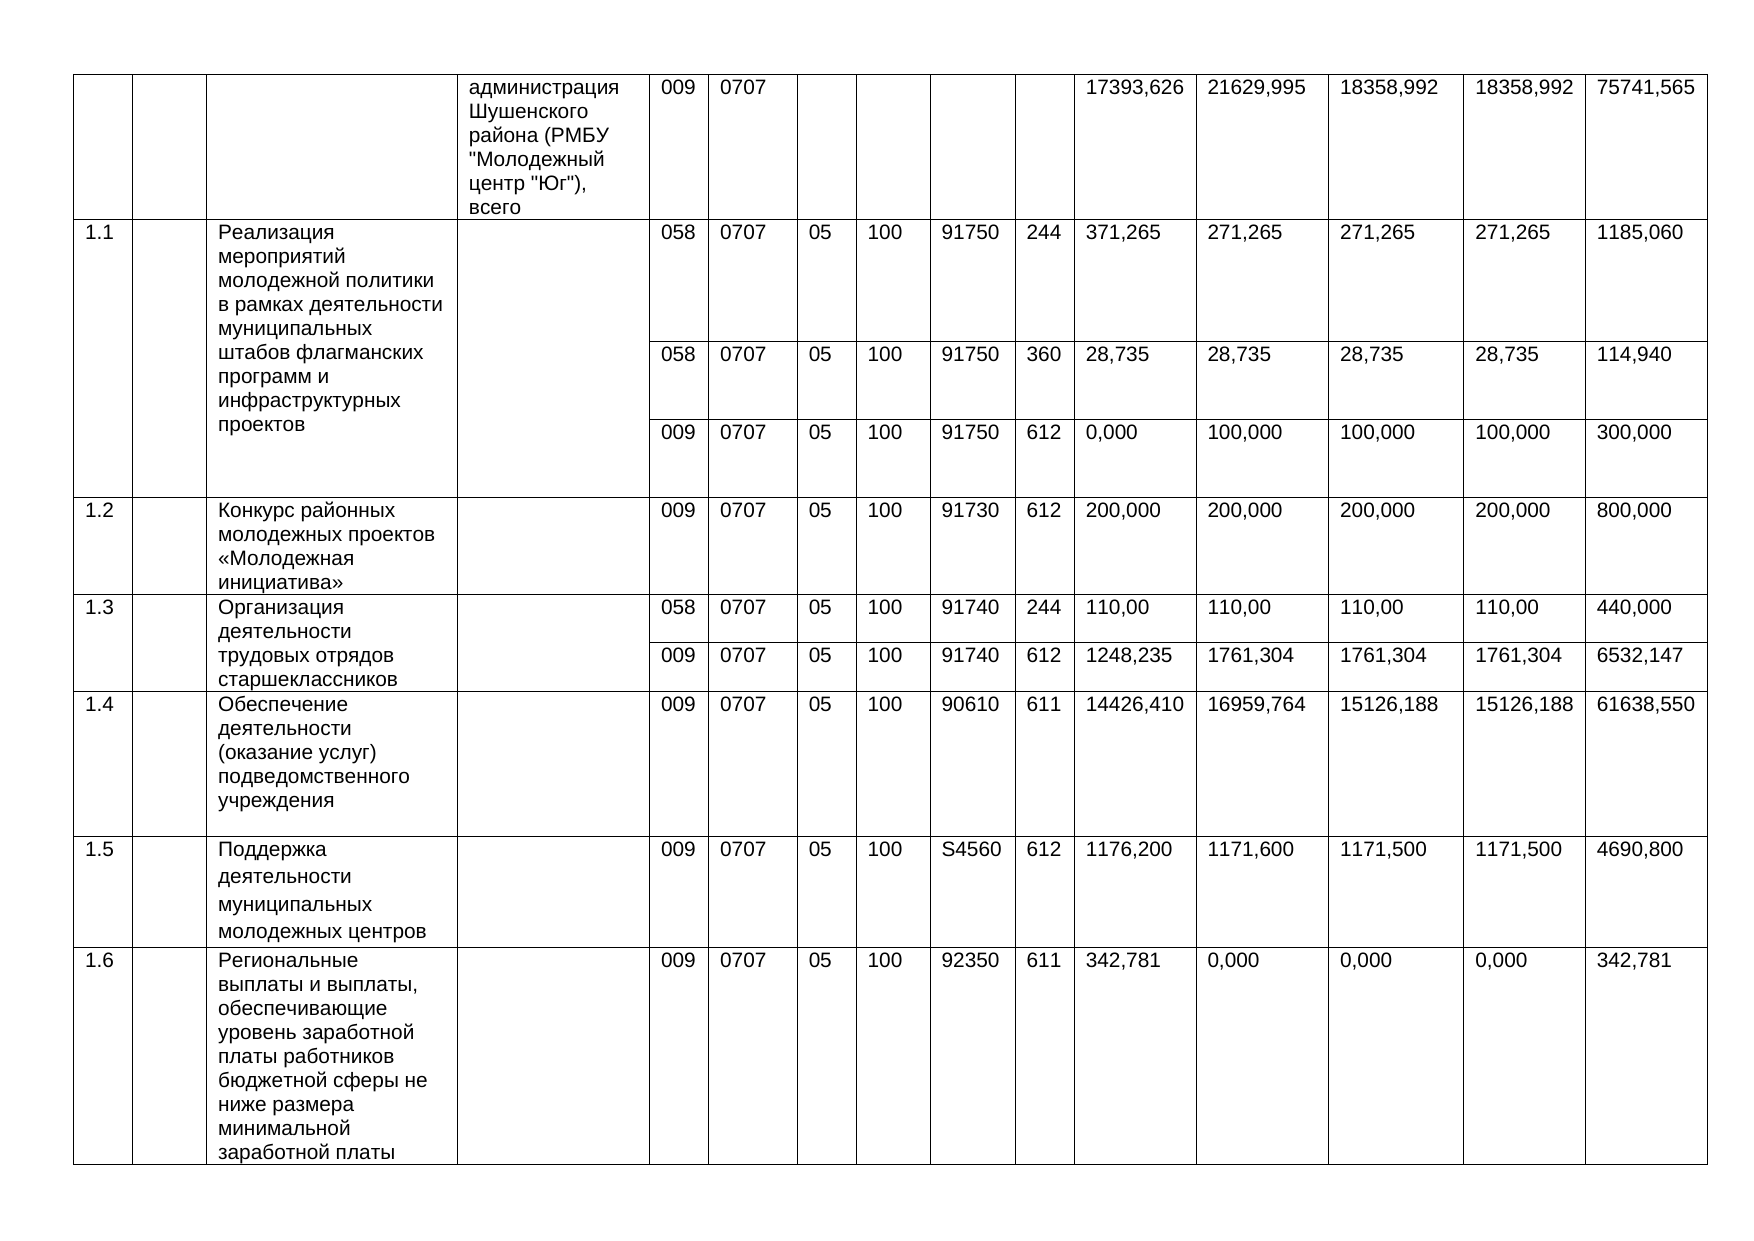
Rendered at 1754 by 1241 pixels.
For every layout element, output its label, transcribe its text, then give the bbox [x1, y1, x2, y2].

table_cell 110,00 [1329, 595, 1463, 642]
table_cell [458, 595, 649, 691]
table_cell 009 [650, 948, 708, 1164]
table_cell 0707 [709, 498, 797, 594]
table_cell [458, 498, 649, 594]
table_cell 612 [1016, 643, 1074, 691]
table_cell 058 [650, 595, 708, 642]
table_cell 271,265 [1329, 220, 1463, 341]
table_cell 100 [857, 948, 930, 1164]
table_cell 91740 [931, 595, 1015, 642]
table_cell Поддержка деятельности муниципальных молодежных центров [207, 837, 457, 947]
table_cell 100,000 [1464, 420, 1585, 497]
table_cell 0,000 [1075, 420, 1196, 497]
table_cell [207, 948, 457, 1164]
table_cell 800,000 [1586, 498, 1707, 594]
table_cell 342,781 [1075, 948, 1196, 1164]
table_cell 1.3 [74, 595, 132, 691]
table_cell 100 [857, 595, 930, 642]
table_cell 28,735 [1329, 342, 1463, 419]
table_cell 1761,304 [1197, 643, 1328, 691]
table_cell 0707 [709, 692, 797, 836]
table_cell 28,735 [1464, 342, 1585, 419]
table_cell 90610 [931, 692, 1015, 836]
table_cell 1.2 [74, 498, 132, 594]
table_cell 1171,600 [1197, 837, 1328, 947]
table_cell 611 [1016, 692, 1074, 836]
table_cell 612 [1016, 498, 1074, 594]
table_cell 1761,304 [1329, 643, 1463, 691]
table_cell 058 [650, 342, 708, 419]
table_cell 61638,550 [1586, 692, 1707, 836]
table_cell 1.4 [74, 692, 132, 836]
table_cell 05 [798, 420, 856, 497]
table_cell [133, 837, 206, 947]
table_cell 0707 [709, 420, 797, 497]
table_cell 0707 [709, 837, 797, 947]
table_cell 0707 [709, 75, 797, 219]
table_cell [458, 837, 649, 947]
table_cell Реализация мероприятий молодежной политики в рамках деятельности муниципальных штабов флагманских программ и инфраструктурных проектов [207, 220, 457, 497]
table_cell 342,781 [1586, 948, 1707, 1164]
table_cell 05 [798, 643, 856, 691]
table_cell 0707 [709, 948, 797, 1164]
table_cell 611 [1016, 948, 1074, 1164]
table_cell [458, 220, 649, 497]
table_cell 200,000 [1464, 498, 1585, 594]
table_cell 28,735 [1075, 342, 1196, 419]
table_cell 18358,992 [1464, 75, 1585, 219]
table_cell 0707 [709, 220, 797, 341]
table_cell 15126,188 [1329, 692, 1463, 836]
table_cell 05 [798, 498, 856, 594]
table_cell 100 [857, 420, 930, 497]
table_cell 244 [1016, 595, 1074, 642]
table_cell 21629,995 [1197, 75, 1328, 219]
table_cell 271,265 [1464, 220, 1585, 341]
table_cell 009 [650, 498, 708, 594]
table_cell 05 [798, 692, 856, 836]
table_cell 360 [1016, 342, 1074, 419]
table_cell 0,000 [1329, 948, 1463, 1164]
table_cell 91730 [931, 498, 1015, 594]
table_cell 100 [857, 498, 930, 594]
table_cell 100 [857, 220, 930, 341]
table_cell 110,00 [1197, 595, 1328, 642]
table_cell 100 [857, 643, 930, 691]
table_cell 1185,060 [1586, 220, 1707, 341]
table_cell 110,00 [1464, 595, 1585, 642]
table_cell [133, 75, 206, 219]
table_cell 91750 [931, 420, 1015, 497]
table_cell [931, 75, 1015, 219]
table_cell 05 [798, 342, 856, 419]
table_cell Конкурс районных молодежных проектов «Молодежная инициатива» [207, 498, 457, 594]
table_cell 05 [798, 595, 856, 642]
table_cell 1248,235 [1075, 643, 1196, 691]
table_cell 371,265 [1075, 220, 1196, 341]
table_cell 009 [650, 75, 708, 219]
table_cell [857, 75, 930, 219]
table_cell S4560 [931, 837, 1015, 947]
table_cell 200,000 [1075, 498, 1196, 594]
table_cell 1761,304 [1464, 643, 1585, 691]
table_cell [133, 498, 206, 594]
table_cell 200,000 [1197, 498, 1328, 594]
table_cell 0707 [709, 643, 797, 691]
table_cell [133, 948, 206, 1164]
table_cell 05 [798, 948, 856, 1164]
table_cell 114,940 [1586, 342, 1707, 419]
table_cell [133, 692, 206, 836]
table_cell 440,000 [1586, 595, 1707, 642]
table_cell 91740 [931, 643, 1015, 691]
table_cell 058 [650, 220, 708, 341]
table_cell 75741,565 [1586, 75, 1707, 219]
table_cell 16959,764 [1197, 692, 1328, 836]
table_cell 4690,800 [1586, 837, 1707, 947]
table_cell 15126,188 [1464, 692, 1585, 836]
table_cell 110,00 [1075, 595, 1196, 642]
table_cell 0,000 [1464, 948, 1585, 1164]
table_cell 1.6 [74, 948, 132, 1164]
table_cell 009 [650, 643, 708, 691]
table_cell 05 [798, 220, 856, 341]
table_cell 612 [1016, 420, 1074, 497]
table_cell 100,000 [1329, 420, 1463, 497]
table_cell 200,000 [1329, 498, 1463, 594]
table_cell [207, 75, 457, 219]
table_cell 009 [650, 692, 708, 836]
table_cell 1.1 [74, 220, 132, 497]
table_cell Обеспечение деятельности (оказание услуг) подведомственного учреждения [207, 692, 457, 836]
table_cell 05 [798, 837, 856, 947]
table_cell 14426,410 [1075, 692, 1196, 836]
table_cell Организация деятельности трудовых отрядов старшеклассников [207, 595, 457, 691]
table_cell 0707 [709, 342, 797, 419]
table_cell 91750 [931, 220, 1015, 341]
table_cell 244 [1016, 220, 1074, 341]
table_cell [458, 948, 649, 1164]
table_cell 92350 [931, 948, 1015, 1164]
table_cell 100,000 [1197, 420, 1328, 497]
table_cell 1176,200 [1075, 837, 1196, 947]
table_cell 009 [650, 837, 708, 947]
table_cell 0,000 [1197, 948, 1328, 1164]
table_cell 100 [857, 692, 930, 836]
table_cell [74, 75, 132, 219]
table_cell [798, 75, 856, 219]
table_cell 300,000 [1586, 420, 1707, 497]
table_cell 6532,147 [1586, 643, 1707, 691]
table_cell 100 [857, 837, 930, 947]
table_cell 0707 [709, 595, 797, 642]
table_cell 28,735 [1197, 342, 1328, 419]
table_cell 1171,500 [1329, 837, 1463, 947]
table_cell [1016, 75, 1074, 219]
table_cell [133, 220, 206, 497]
table_cell 18358,992 [1329, 75, 1463, 219]
table_cell 91750 [931, 342, 1015, 419]
table_cell [458, 692, 649, 836]
table_cell 009 [650, 420, 708, 497]
table_cell [133, 595, 206, 691]
table_cell 17393,626 [1075, 75, 1196, 219]
table_cell 1171,500 [1464, 837, 1585, 947]
table_cell 271,265 [1197, 220, 1328, 341]
table_cell администрация Шушенского района (РМБУ "Молодежный центр "Юг"), всего [458, 75, 649, 219]
table_cell 612 [1016, 837, 1074, 947]
table_cell 1.5 [74, 837, 132, 947]
table_cell 100 [857, 342, 930, 419]
